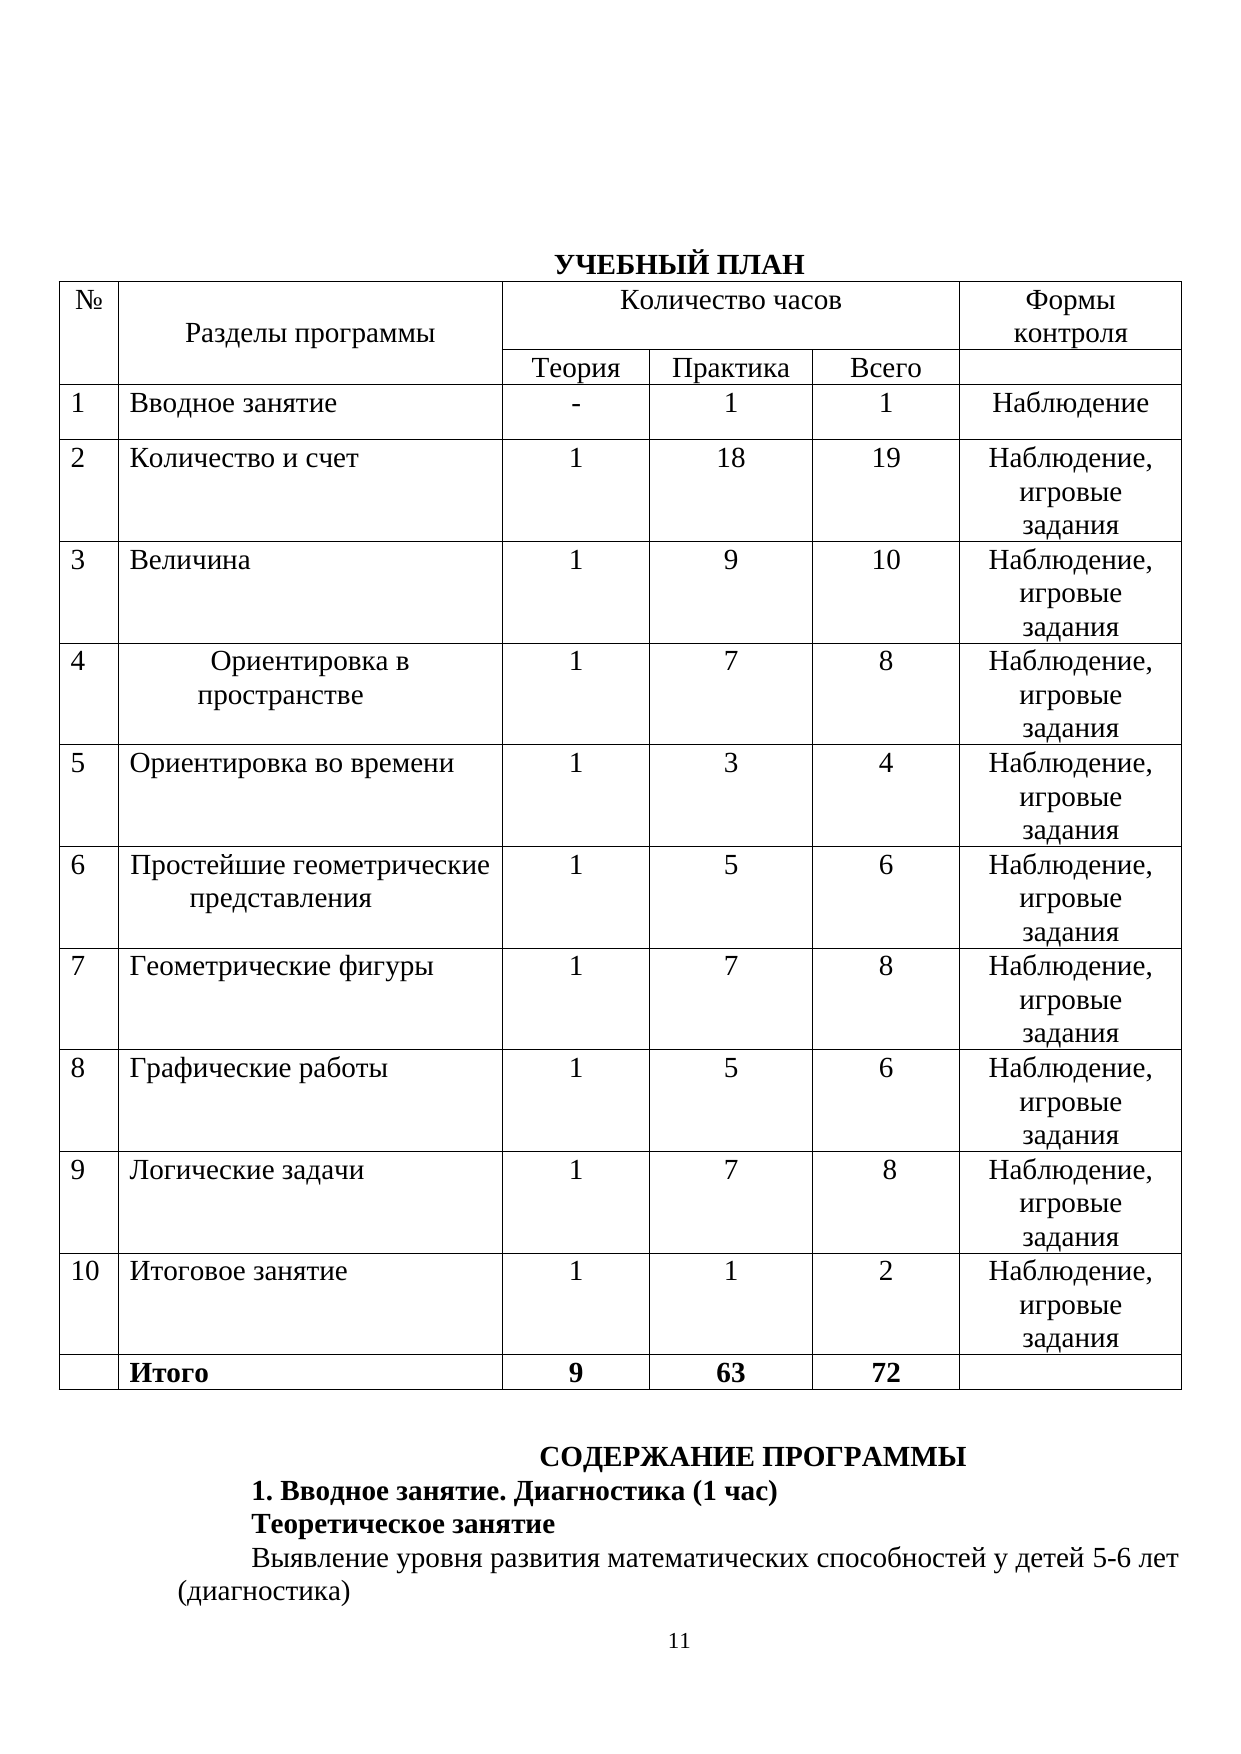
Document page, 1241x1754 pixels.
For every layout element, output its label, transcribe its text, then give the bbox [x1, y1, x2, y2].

table_cell 4 [60, 644, 118, 744]
table_cell Наблюдение, игровые задания [960, 745, 1181, 846]
table_cell 3 [650, 745, 812, 846]
text СОДЕРЖАНИЕ ПРОГРАММЫ [251, 1439, 1181, 1473]
table_cell Графические работы [119, 1050, 502, 1151]
table_cell Наблюдение, игровые задания [960, 440, 1181, 541]
table_cell 6 [60, 847, 118, 947]
table_cell 1 [650, 1254, 812, 1354]
table_cell 8 [60, 1050, 118, 1151]
table_cell [960, 350, 1181, 384]
table_cell Ориентировка в пространстве [119, 644, 502, 744]
table_cell 8 [813, 644, 959, 744]
table_cell 1 [503, 542, 649, 642]
table_cell Наблюдение, игровые задания [960, 847, 1181, 947]
table_header Количество часов [503, 282, 959, 349]
table_cell 2 [60, 440, 118, 541]
table_cell Наблюдение, игровые задания [960, 542, 1181, 642]
table_cell Наблюдение, игровые задания [960, 644, 1181, 744]
table_cell 9 [650, 542, 812, 642]
table_cell 9 [60, 1152, 118, 1252]
table_cell Итого [119, 1355, 502, 1389]
table_cell 1 [503, 440, 649, 541]
table_cell 5 [60, 745, 118, 846]
table_cell 1 [503, 1152, 649, 1252]
table_cell Наблюдение, игровые задания [960, 1254, 1181, 1354]
table_cell 7 [650, 1152, 812, 1252]
table_cell 7 [650, 644, 812, 744]
table_cell 8 [813, 1152, 959, 1252]
table_cell 3 [60, 542, 118, 642]
table_cell 1 [503, 847, 649, 947]
table_cell 4 [813, 745, 959, 846]
table_cell 9 [503, 1355, 649, 1389]
table_cell Простейшие геометрические представления [119, 847, 502, 947]
text Выявление уровня развития математических способностей у детей 5-6 лет (диагностика) [177, 1540, 1181, 1607]
table_cell 1 [60, 385, 118, 439]
table_cell Величина [119, 542, 502, 642]
table_cell Наблюдение, игровые задания [960, 949, 1181, 1049]
table_cell 1 [650, 385, 812, 439]
table_cell - [503, 385, 649, 439]
text Теоретическое занятие [177, 1506, 1181, 1540]
table_cell 6 [813, 847, 959, 947]
table_cell Ориентировка во времени [119, 745, 502, 846]
table_cell Теория [503, 350, 649, 384]
table_cell 18 [650, 440, 812, 541]
table_cell 10 [60, 1254, 118, 1354]
table_cell 1 [503, 644, 649, 744]
table_cell Практика [650, 350, 812, 384]
table_cell Количество и счет [119, 440, 502, 541]
table_cell 63 [650, 1355, 812, 1389]
text 1. Вводное занятие. Диагностика (1 час) [177, 1473, 1181, 1506]
table_cell 72 [813, 1355, 959, 1389]
subtitle УЧЕБНЫЙ ПЛАН [177, 247, 1181, 281]
table_cell Наблюдение [960, 385, 1181, 439]
table_cell Наблюдение, игровые задания [960, 1152, 1181, 1252]
table_cell 1 [813, 385, 959, 439]
table_cell 7 [60, 949, 118, 1049]
table_cell Итоговое занятие [119, 1254, 502, 1354]
table_cell Логические задачи [119, 1152, 502, 1252]
table_cell [60, 1355, 118, 1389]
table_cell 1 [503, 1254, 649, 1354]
table_cell 5 [650, 847, 812, 947]
table_cell 1 [503, 745, 649, 846]
table_cell 1 [503, 949, 649, 1049]
table_cell 19 [813, 440, 959, 541]
table_cell Геометрические фигуры [119, 949, 502, 1049]
table_cell 1 [503, 1050, 649, 1151]
table_header Формы контроля [960, 282, 1181, 349]
table_cell 10 [813, 542, 959, 642]
table_cell 6 [813, 1050, 959, 1151]
table_cell 7 [650, 949, 812, 1049]
table_cell Вводное занятие [119, 385, 502, 439]
table_header № [60, 282, 118, 384]
table_cell 5 [650, 1050, 812, 1151]
table_cell [960, 1355, 1181, 1389]
table_cell Всего [813, 350, 959, 384]
table_cell 2 [813, 1254, 959, 1354]
table_cell Наблюдение, игровые задания [960, 1050, 1181, 1151]
table_header Разделы программы [119, 282, 502, 384]
table_cell 8 [813, 949, 959, 1049]
